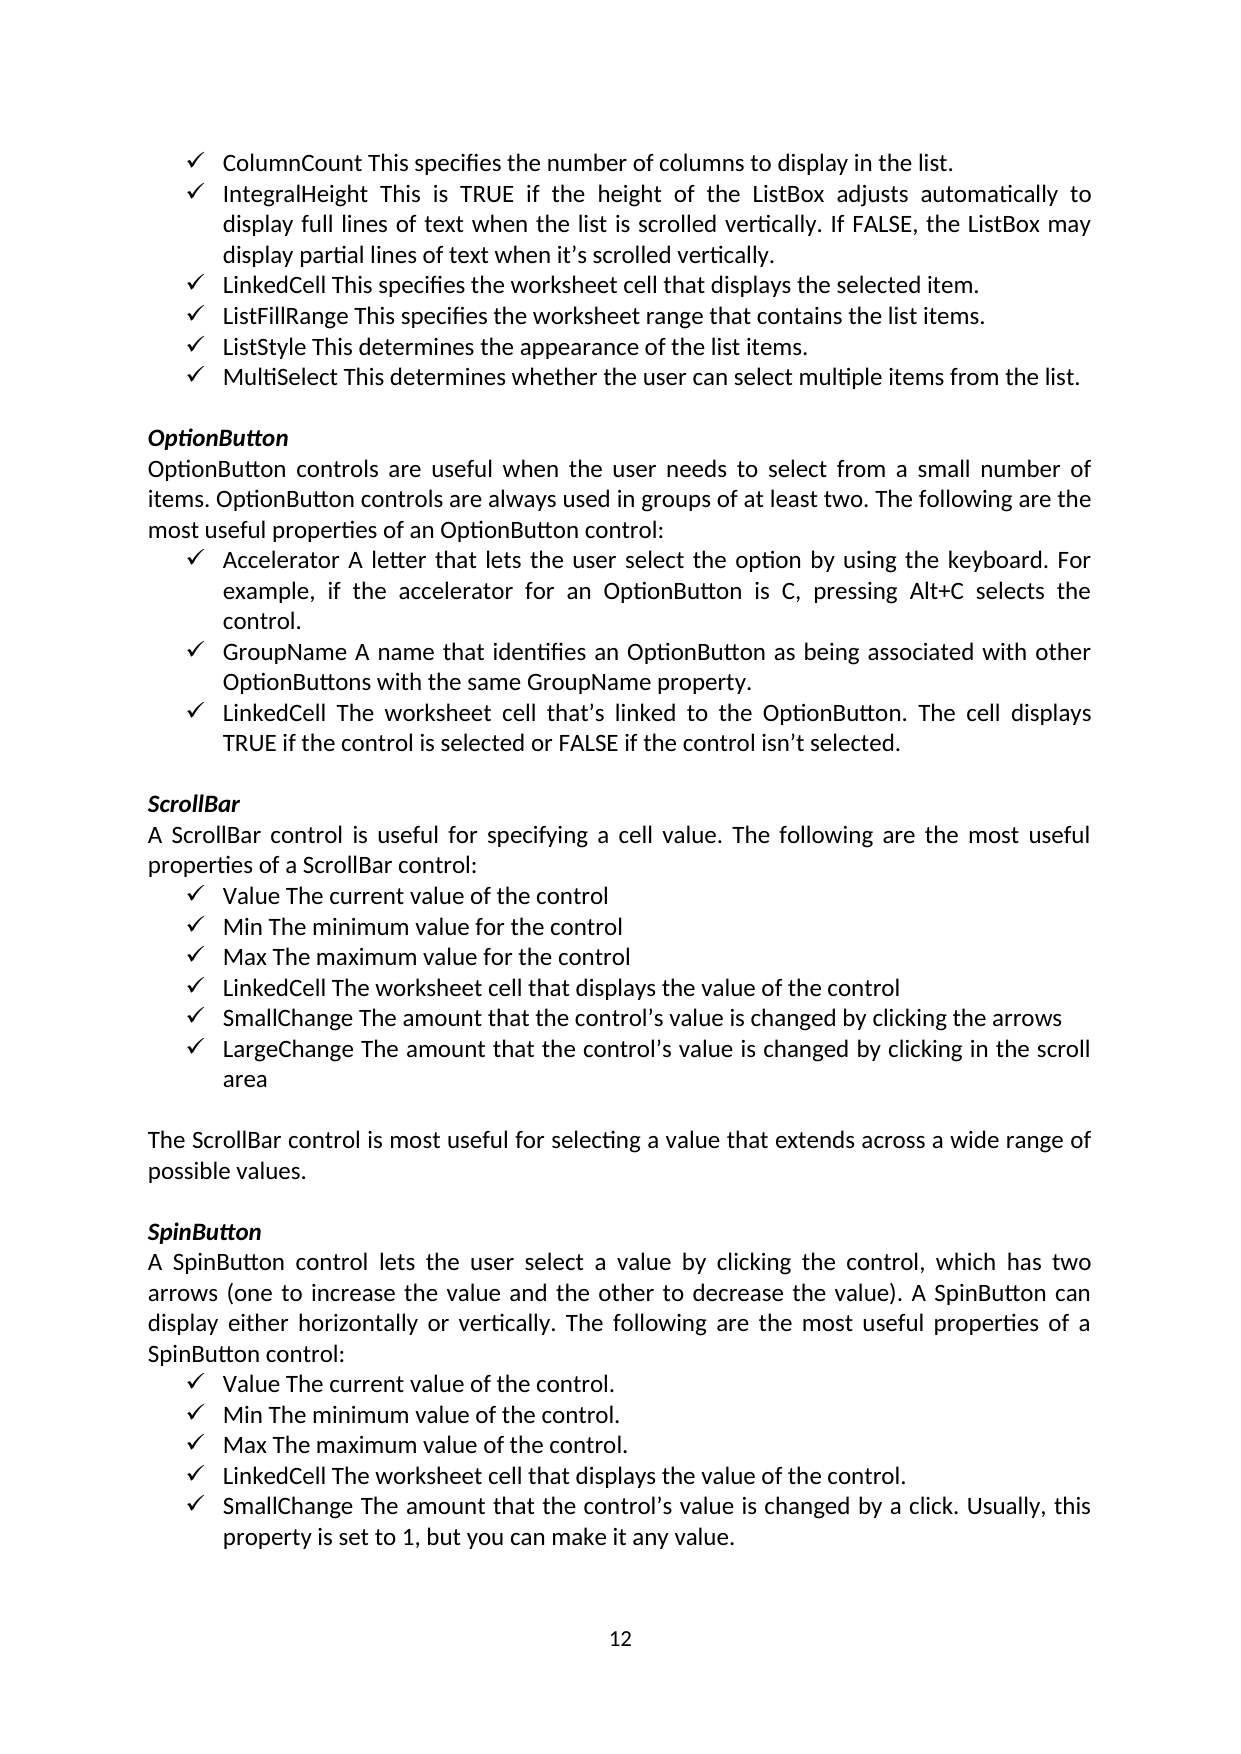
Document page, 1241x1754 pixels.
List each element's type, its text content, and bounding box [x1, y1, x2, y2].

list LargeChange The amount that the control’s value is changed by clicking in the scroll area [185, 1033, 1093, 1094]
list LinkedCell The worksheet cell that displays the value of the control [185, 972, 1093, 1002]
list LinkedCell This specifies the worksheet cell that displays the selected item. [185, 270, 1093, 300]
list GroupName A name that identifies an OptionButton as being associated with other OptionButtons with the same GroupName property. [185, 636, 1093, 697]
list LinkedCell The worksheet cell that displays the value of the control. [185, 1460, 1093, 1491]
list Min The minimum value for the control [185, 911, 1093, 941]
list Accelerator A letter that lets the user select the option by using the keyboard. For example, if the accelerator for an OptionButton is C, pressing Alt+C selects the control. [185, 544, 1093, 636]
list Value The current value of the control [185, 880, 1093, 911]
text OptionButton [148, 422, 1093, 453]
list ListFillRange This specifies the worksheet range that contains the list items. [185, 300, 1093, 331]
list Min The minimum value of the control. [185, 1399, 1093, 1429]
list ColumnCount This specifies the number of columns to display in the list. [185, 148, 1093, 178]
list Max The maximum value for the control [185, 941, 1093, 972]
text SpinButton [148, 1216, 1093, 1246]
text A ScrollBar control is useful for specifying a cell value. The following are the most useful properties of a ScrollBar control: [148, 819, 1093, 880]
list MultiSelect This determines whether the user can select multiple items from the list. [185, 361, 1093, 392]
list Max The maximum value of the control. [185, 1429, 1093, 1460]
list Value The current value of the control. [185, 1368, 1093, 1399]
list IntegralHeight This is TRUE if the height of the ListBox adjusts automatically to display full lines of text when the list is scrolled vertically. If FALSE, the ListBox may display partial lines of text when it’s scrolled vertically. [185, 178, 1093, 270]
text The ScrollBar control is most useful for selecting a value that extends across a wide range of possible values. [148, 1124, 1093, 1185]
list SmallChange The amount that the control’s value is changed by a click. Usually, this property is set to 1, but you can make it any value. [185, 1491, 1093, 1552]
list SmallChange The amount that the control’s value is changed by clicking the arrows [185, 1002, 1093, 1033]
text ScrollBar [148, 788, 1093, 819]
text A SpinButton control lets the user select a value by clicking the control, which has two arrows (one to increase the value and the other to decrease the value). A SpinButton can display either horizontally or vertically. The following are the most useful properties of a SpinButton control: [148, 1246, 1093, 1368]
list LinkedCell The worksheet cell that’s linked to the OptionButton. The cell displays TRUE if the control is selected or FALSE if the control isn’t selected. [185, 697, 1093, 758]
list ListStyle This determines the appearance of the list items. [185, 331, 1093, 361]
text OptionButton controls are useful when the user needs to select from a small number of items. OptionButton controls are always used in groups of at least two. The following are the most useful properties of an OptionButton control: [148, 453, 1093, 544]
